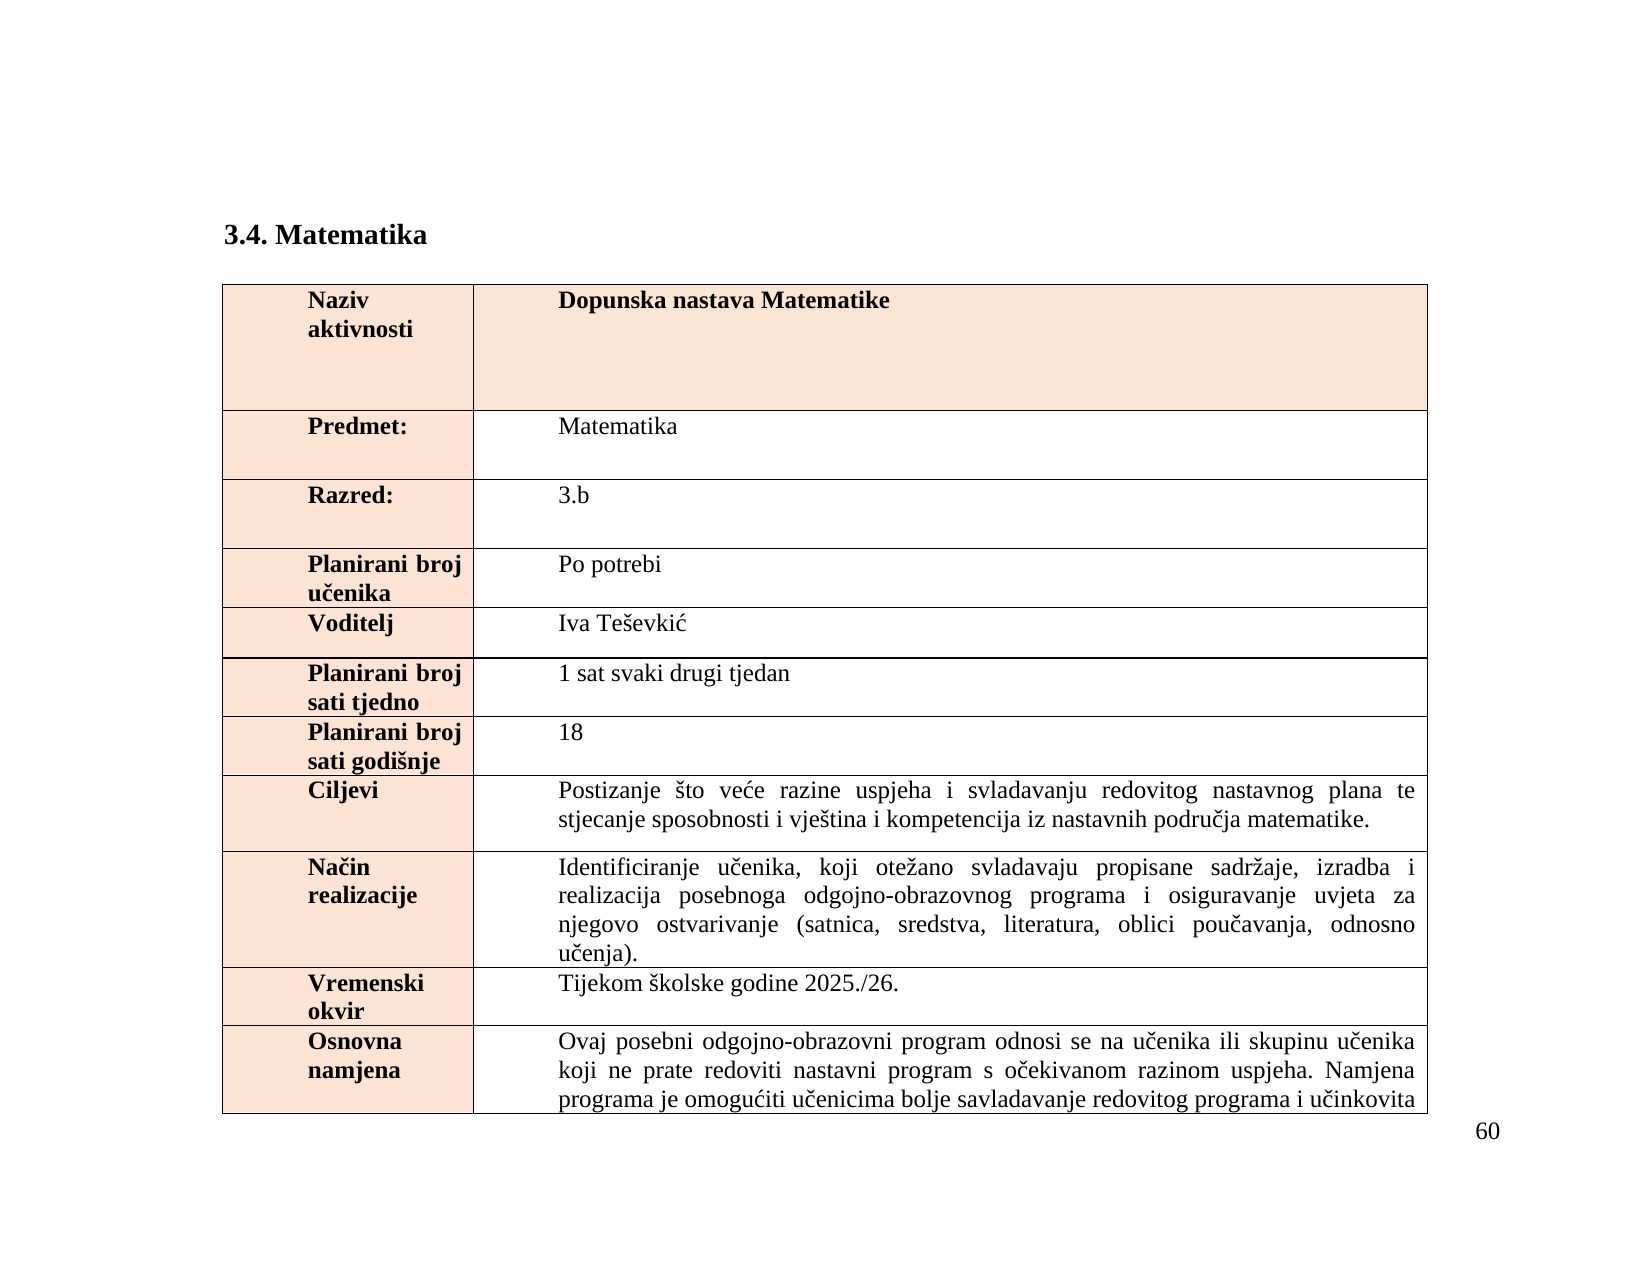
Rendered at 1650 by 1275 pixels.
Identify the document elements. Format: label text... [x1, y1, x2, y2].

table_header Dopunska nastava Matematike [474, 285, 1427, 410]
table_cell Ciljevi [223, 776, 473, 851]
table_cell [474, 1026, 1427, 1112]
table_cell Identificiranje učenika, koji otežano svladavaju propisane sadržaje, izradba i realizacija posebnoga odgojno-obrazovnog programa i osiguravanje uvjeta za njegovo ostvarivanje (satnica, sredstva, literatura, oblici poučavanja, odnosno učenja). [474, 852, 1427, 967]
table_cell Planirani broj učenika [223, 549, 473, 607]
table_cell Osnovna namjena [223, 1026, 473, 1112]
text 3.4. Matematika [224, 217, 1500, 251]
table_cell Iva Teševkić [474, 608, 1427, 657]
table_cell 1 sat svaki drugi tjedan [474, 659, 1427, 716]
table_header Naziv aktivnosti [223, 285, 473, 410]
table_cell Voditelj [223, 608, 473, 657]
table_cell Predmet: [223, 411, 473, 479]
table_cell Postizanje što veće razine uspjeha i svladavanju redovitog nastavnog plana te stjecanje sposobnosti i vještina i kompetencija iz nastavnih područja matematike. [474, 776, 1427, 851]
table_cell Po potrebi [474, 549, 1427, 607]
table_cell 3.b [474, 480, 1427, 548]
table_cell Tijekom školske godine 2025./26. [474, 968, 1427, 1025]
table_cell Način realizacije [223, 852, 473, 967]
table_cell Planirani broj sati tjedno [223, 659, 473, 716]
table_cell Matematika [474, 411, 1427, 479]
table_cell Planirani broj sati godišnje [223, 717, 473, 774]
table_cell Razred: [223, 480, 473, 548]
table_cell 18 [474, 717, 1427, 774]
table_cell Vremenski okvir [223, 968, 473, 1025]
